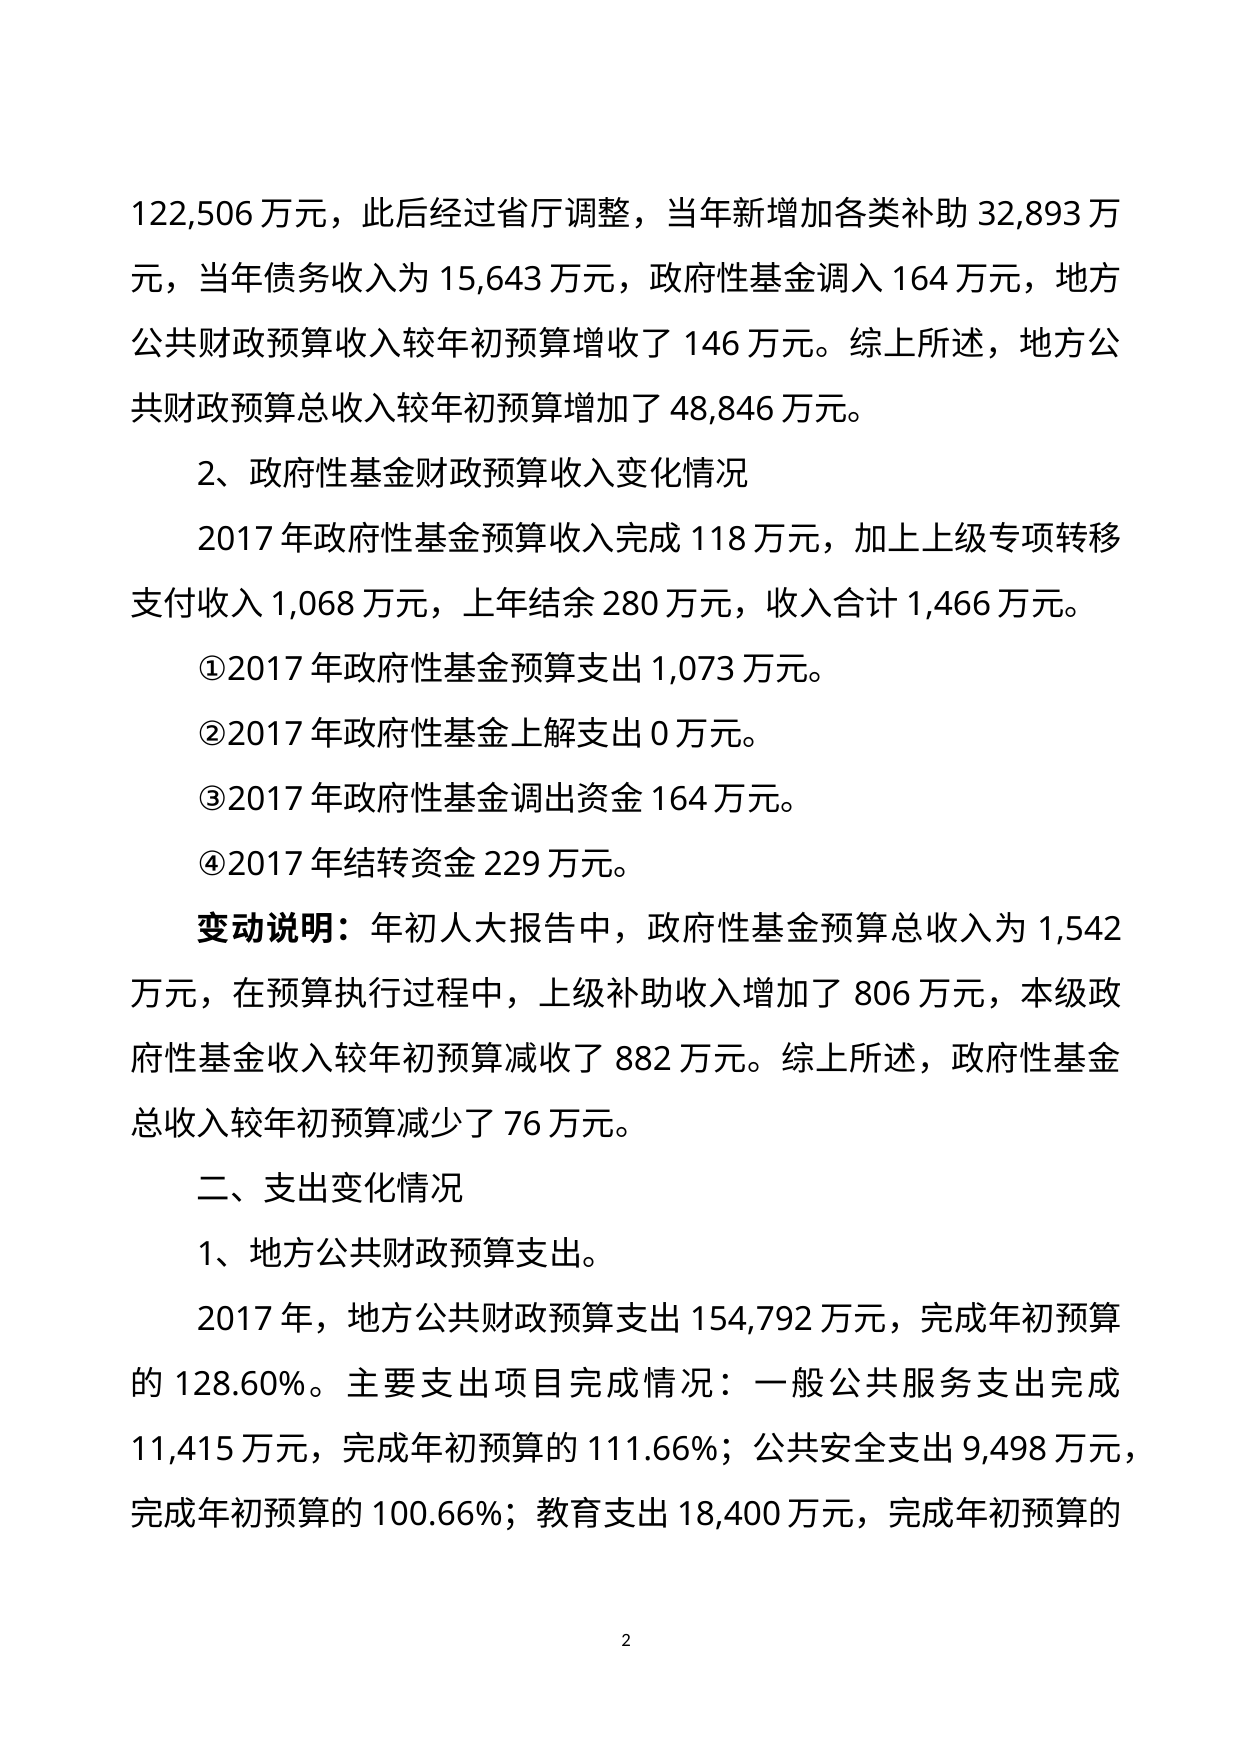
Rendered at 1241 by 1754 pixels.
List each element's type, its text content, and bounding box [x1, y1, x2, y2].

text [130, 1283, 1122, 1543]
text 二、支出变化情况 [130, 1153, 1122, 1218]
text 1、地方公共财政预算支出。 [130, 1218, 1122, 1283]
text 变动说明：年初人大报告中，政府性基金预算总收入为1,542万元，在预算执行过程中，上级补助收入增加了806万元，本级政府性基金收入较年初预算减收了882万元。综上所述，政府性基金总收入较年初预算减少了76万元。 [130, 893, 1122, 1153]
list 政府性基金财政预算收入变化情况 [130, 438, 1122, 503]
text ①2017年政府性基金预算支出1,073万元。 [130, 633, 1122, 698]
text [130, 178, 1122, 438]
text ④2017年结转资金229万元。 [130, 828, 1122, 893]
text ③2017年政府性基金调出资金164万元。 [130, 763, 1122, 828]
text ②2017年政府性基金上解支出0万元。 [130, 698, 1122, 763]
text 2017年政府性基金预算收入完成118万元，加上上级专项转移支付收入1,068万元，上年结余280万元，收入合计1,466万元。 [130, 503, 1122, 633]
